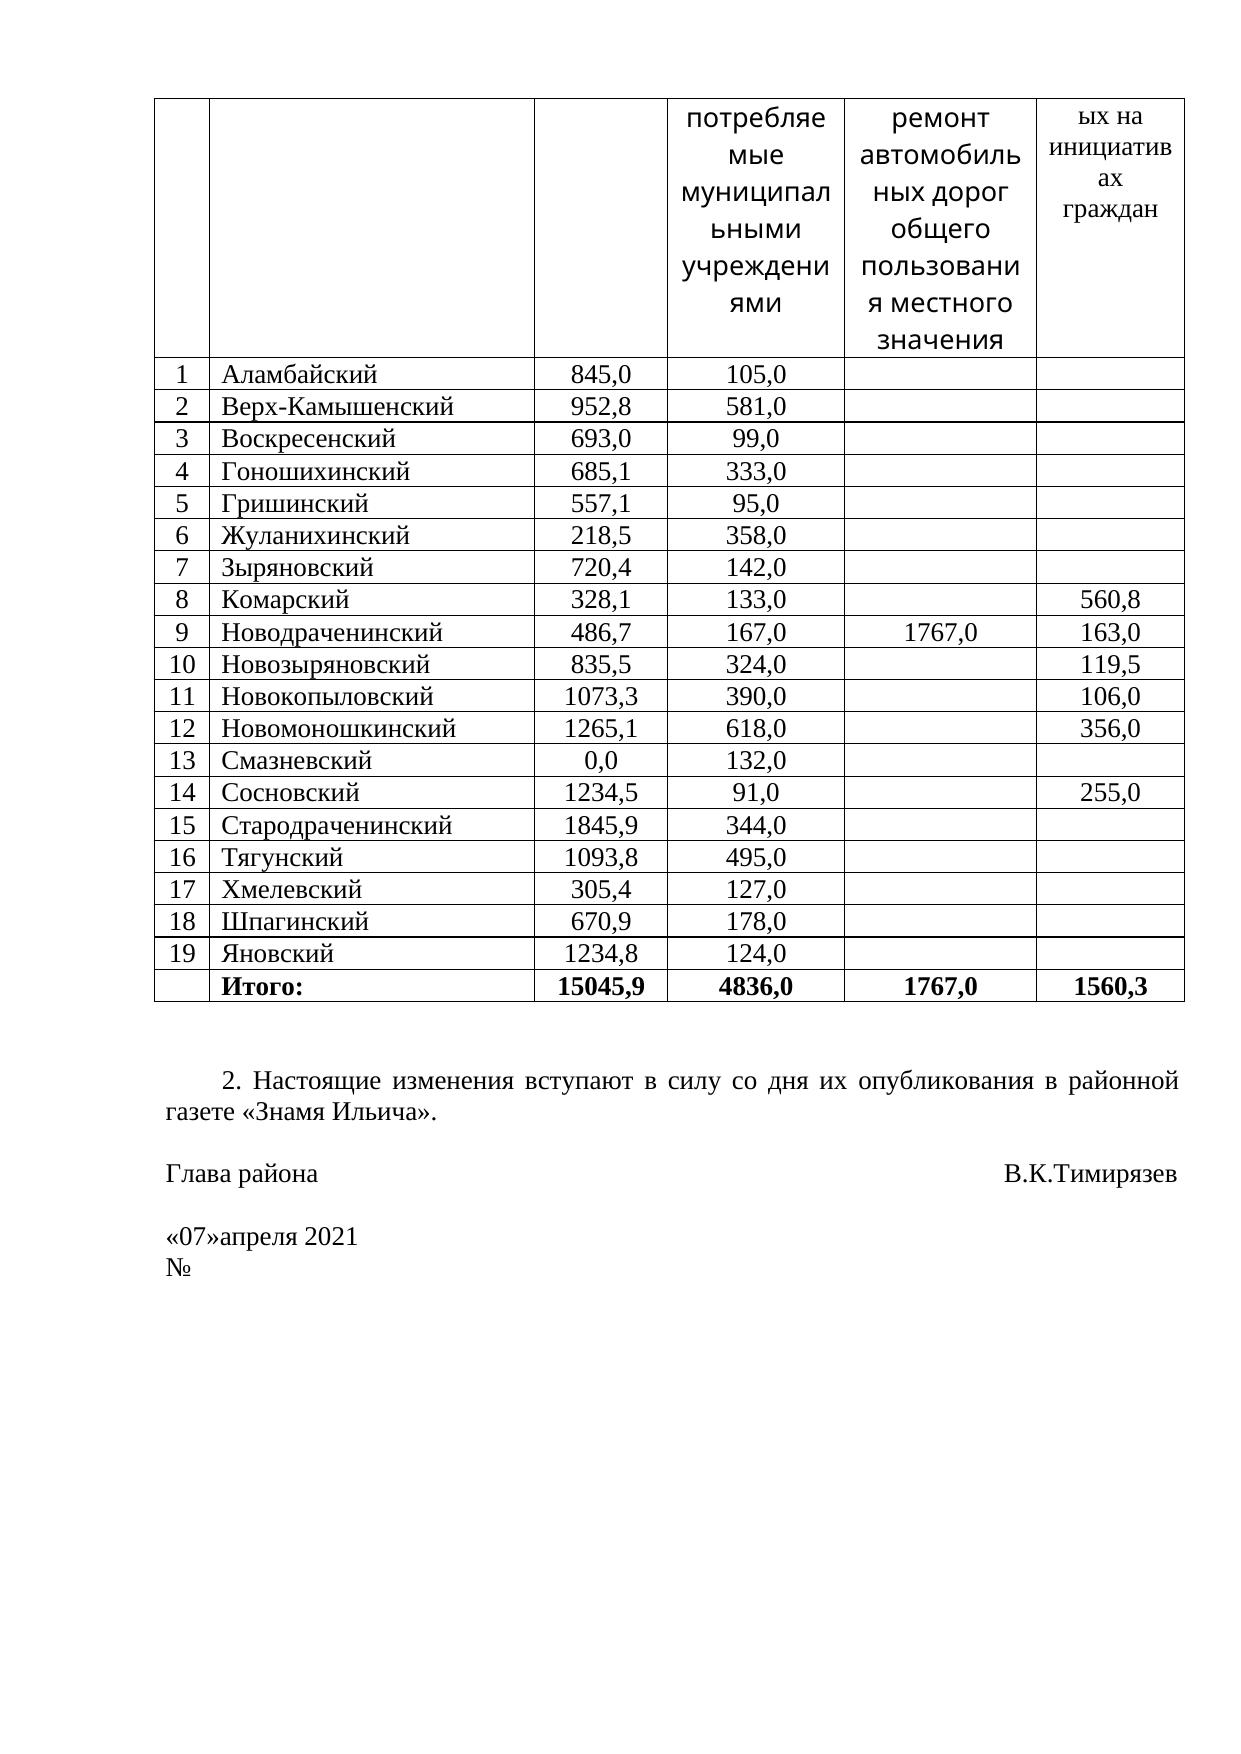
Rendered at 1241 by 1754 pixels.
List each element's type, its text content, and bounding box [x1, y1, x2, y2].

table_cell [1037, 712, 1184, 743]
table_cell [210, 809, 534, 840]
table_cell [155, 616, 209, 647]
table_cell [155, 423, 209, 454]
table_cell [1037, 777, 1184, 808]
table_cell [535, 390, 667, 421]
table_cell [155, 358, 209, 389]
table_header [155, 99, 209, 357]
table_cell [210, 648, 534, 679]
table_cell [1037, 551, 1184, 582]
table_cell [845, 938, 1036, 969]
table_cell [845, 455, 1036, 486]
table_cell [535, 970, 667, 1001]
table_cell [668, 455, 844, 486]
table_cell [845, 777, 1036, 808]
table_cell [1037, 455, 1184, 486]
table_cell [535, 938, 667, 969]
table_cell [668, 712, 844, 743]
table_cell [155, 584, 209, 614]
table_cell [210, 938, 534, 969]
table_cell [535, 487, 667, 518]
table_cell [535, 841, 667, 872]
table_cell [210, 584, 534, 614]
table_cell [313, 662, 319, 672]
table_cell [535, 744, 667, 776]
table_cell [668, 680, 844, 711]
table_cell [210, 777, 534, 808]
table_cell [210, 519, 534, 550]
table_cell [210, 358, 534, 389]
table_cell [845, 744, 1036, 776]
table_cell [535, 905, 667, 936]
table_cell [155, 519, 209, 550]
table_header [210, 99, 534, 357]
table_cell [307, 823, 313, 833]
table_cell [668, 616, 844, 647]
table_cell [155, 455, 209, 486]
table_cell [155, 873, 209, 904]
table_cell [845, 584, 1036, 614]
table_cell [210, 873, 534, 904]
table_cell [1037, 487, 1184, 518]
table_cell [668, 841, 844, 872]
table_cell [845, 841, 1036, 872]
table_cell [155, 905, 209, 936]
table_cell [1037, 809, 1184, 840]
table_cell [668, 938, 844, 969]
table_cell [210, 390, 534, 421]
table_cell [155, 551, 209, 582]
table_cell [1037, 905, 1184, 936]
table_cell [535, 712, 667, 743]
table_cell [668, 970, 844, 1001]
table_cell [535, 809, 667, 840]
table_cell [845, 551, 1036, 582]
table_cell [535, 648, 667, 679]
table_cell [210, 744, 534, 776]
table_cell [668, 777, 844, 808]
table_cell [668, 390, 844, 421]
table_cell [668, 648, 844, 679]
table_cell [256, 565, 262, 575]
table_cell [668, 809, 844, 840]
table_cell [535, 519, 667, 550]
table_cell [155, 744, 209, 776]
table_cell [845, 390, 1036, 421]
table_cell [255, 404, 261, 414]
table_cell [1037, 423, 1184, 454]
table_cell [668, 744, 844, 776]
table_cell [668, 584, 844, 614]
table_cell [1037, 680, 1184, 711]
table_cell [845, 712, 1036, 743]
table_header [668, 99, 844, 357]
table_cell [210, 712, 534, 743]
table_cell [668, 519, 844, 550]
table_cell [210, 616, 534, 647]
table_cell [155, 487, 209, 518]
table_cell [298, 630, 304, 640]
text «07»апреля 2021 [165, 1220, 1181, 1251]
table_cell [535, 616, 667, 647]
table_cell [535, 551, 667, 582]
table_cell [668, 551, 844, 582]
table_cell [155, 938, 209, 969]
text Глава района В.К.Тимирязев [165, 1158, 1181, 1189]
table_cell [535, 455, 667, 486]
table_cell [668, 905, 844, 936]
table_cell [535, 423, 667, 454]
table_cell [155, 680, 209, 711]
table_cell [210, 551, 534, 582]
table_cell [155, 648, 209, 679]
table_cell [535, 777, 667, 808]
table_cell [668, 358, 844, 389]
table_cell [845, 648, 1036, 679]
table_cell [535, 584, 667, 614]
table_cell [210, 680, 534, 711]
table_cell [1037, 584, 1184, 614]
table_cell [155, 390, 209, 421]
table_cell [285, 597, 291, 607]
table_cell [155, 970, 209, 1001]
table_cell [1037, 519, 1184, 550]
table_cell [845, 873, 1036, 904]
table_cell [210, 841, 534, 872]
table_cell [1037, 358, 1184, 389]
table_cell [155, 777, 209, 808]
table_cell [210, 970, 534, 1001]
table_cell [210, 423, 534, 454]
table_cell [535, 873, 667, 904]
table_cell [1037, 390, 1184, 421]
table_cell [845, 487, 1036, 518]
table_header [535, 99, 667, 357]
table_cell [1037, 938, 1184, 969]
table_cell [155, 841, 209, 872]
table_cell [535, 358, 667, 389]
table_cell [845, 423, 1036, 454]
text № [165, 1251, 1181, 1282]
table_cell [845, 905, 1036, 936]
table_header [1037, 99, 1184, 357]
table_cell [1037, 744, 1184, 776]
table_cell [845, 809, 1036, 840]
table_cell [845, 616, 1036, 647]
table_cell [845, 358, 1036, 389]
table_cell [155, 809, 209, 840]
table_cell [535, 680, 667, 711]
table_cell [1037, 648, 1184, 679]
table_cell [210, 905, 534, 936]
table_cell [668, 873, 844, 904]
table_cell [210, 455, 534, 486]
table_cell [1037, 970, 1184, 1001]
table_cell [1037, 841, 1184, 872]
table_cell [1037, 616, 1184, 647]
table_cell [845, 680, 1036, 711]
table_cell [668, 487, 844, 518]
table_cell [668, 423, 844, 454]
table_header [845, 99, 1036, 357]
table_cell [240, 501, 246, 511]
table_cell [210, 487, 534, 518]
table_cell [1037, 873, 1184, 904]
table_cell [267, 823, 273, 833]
text 2. Настоящие изменения вступают в силу со дня их опубликования в районной газете «Знамя Ильича». [165, 1064, 1181, 1126]
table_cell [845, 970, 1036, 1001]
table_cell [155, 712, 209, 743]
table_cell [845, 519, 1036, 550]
